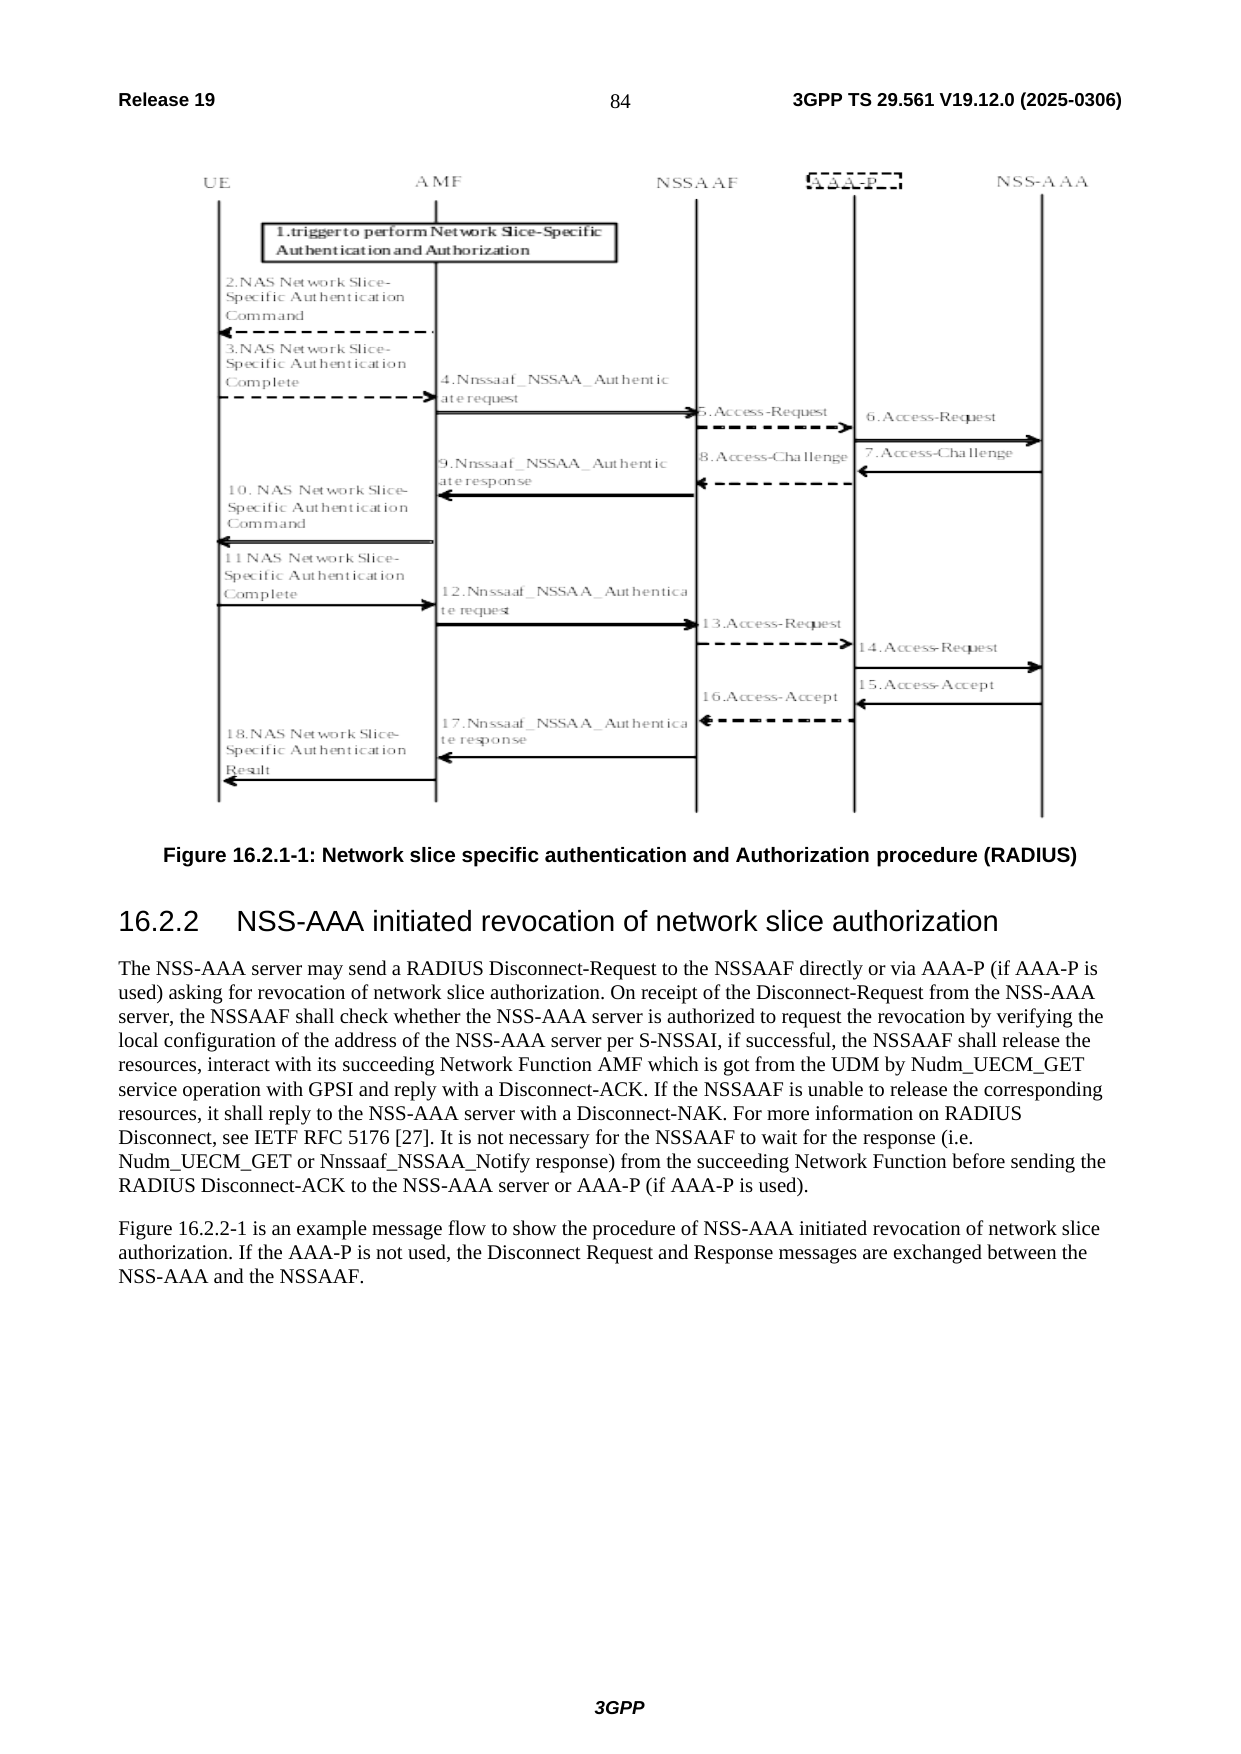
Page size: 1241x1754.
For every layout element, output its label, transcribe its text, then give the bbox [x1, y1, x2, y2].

subtitle 16.2.2 NSS-AAA initiated revocation of network slice authorization [118, 904, 1122, 937]
text The NSS-AAA server may send a RADIUS Disconnect-Request to the NSSAAF directly or via AAA-P (if AAA-P is used) asking for revocation of network slice authorization. On receipt of the Disconnect-Request from the NSS-AAA server, the NSSAAF shall check whether the NSS-AAA server is authorized to request the revocation by verifying the local configuration of the address of the NSS-AAA server per S-NSSAI, if successful, the NSSAAF shall release the resources, interact with its succeeding Network Function AMF which is got from the UDM by Nudm_UECM_GET service operation with GPSI and reply with a Disconnect-ACK. If the NSSAAF is unable to release the corresponding resources, it shall reply to the NSS-AAA server with a Disconnect-NAK. For more information on RADIUS Disconnect, see IETF RFC 5176 [27]. It is not necessary for the NSSAAF to wait for the response (i.e. Nudm_UECM_GET or Nnssaaf_NSSAA_Notify response) from the succeeding Network Function before sending the RADIUS Disconnect-ACK to the NSS-AAA server or AAA-P (if AAA-P is used). [118, 956, 1122, 1197]
text Figure 16.2.1-1: Network slice specific authentication and Authorization procedure (RADIUS) [118, 842, 1122, 866]
text Figure 16.2.2-1 is an example message flow to show the procedure of NSS-AAA initiated revocation of network slice authorization. If the AAA-P is not used, the Disconnect Request and Response messages are exchanged between the NSS-AAA and the NSSAAF. [118, 1216, 1122, 1288]
